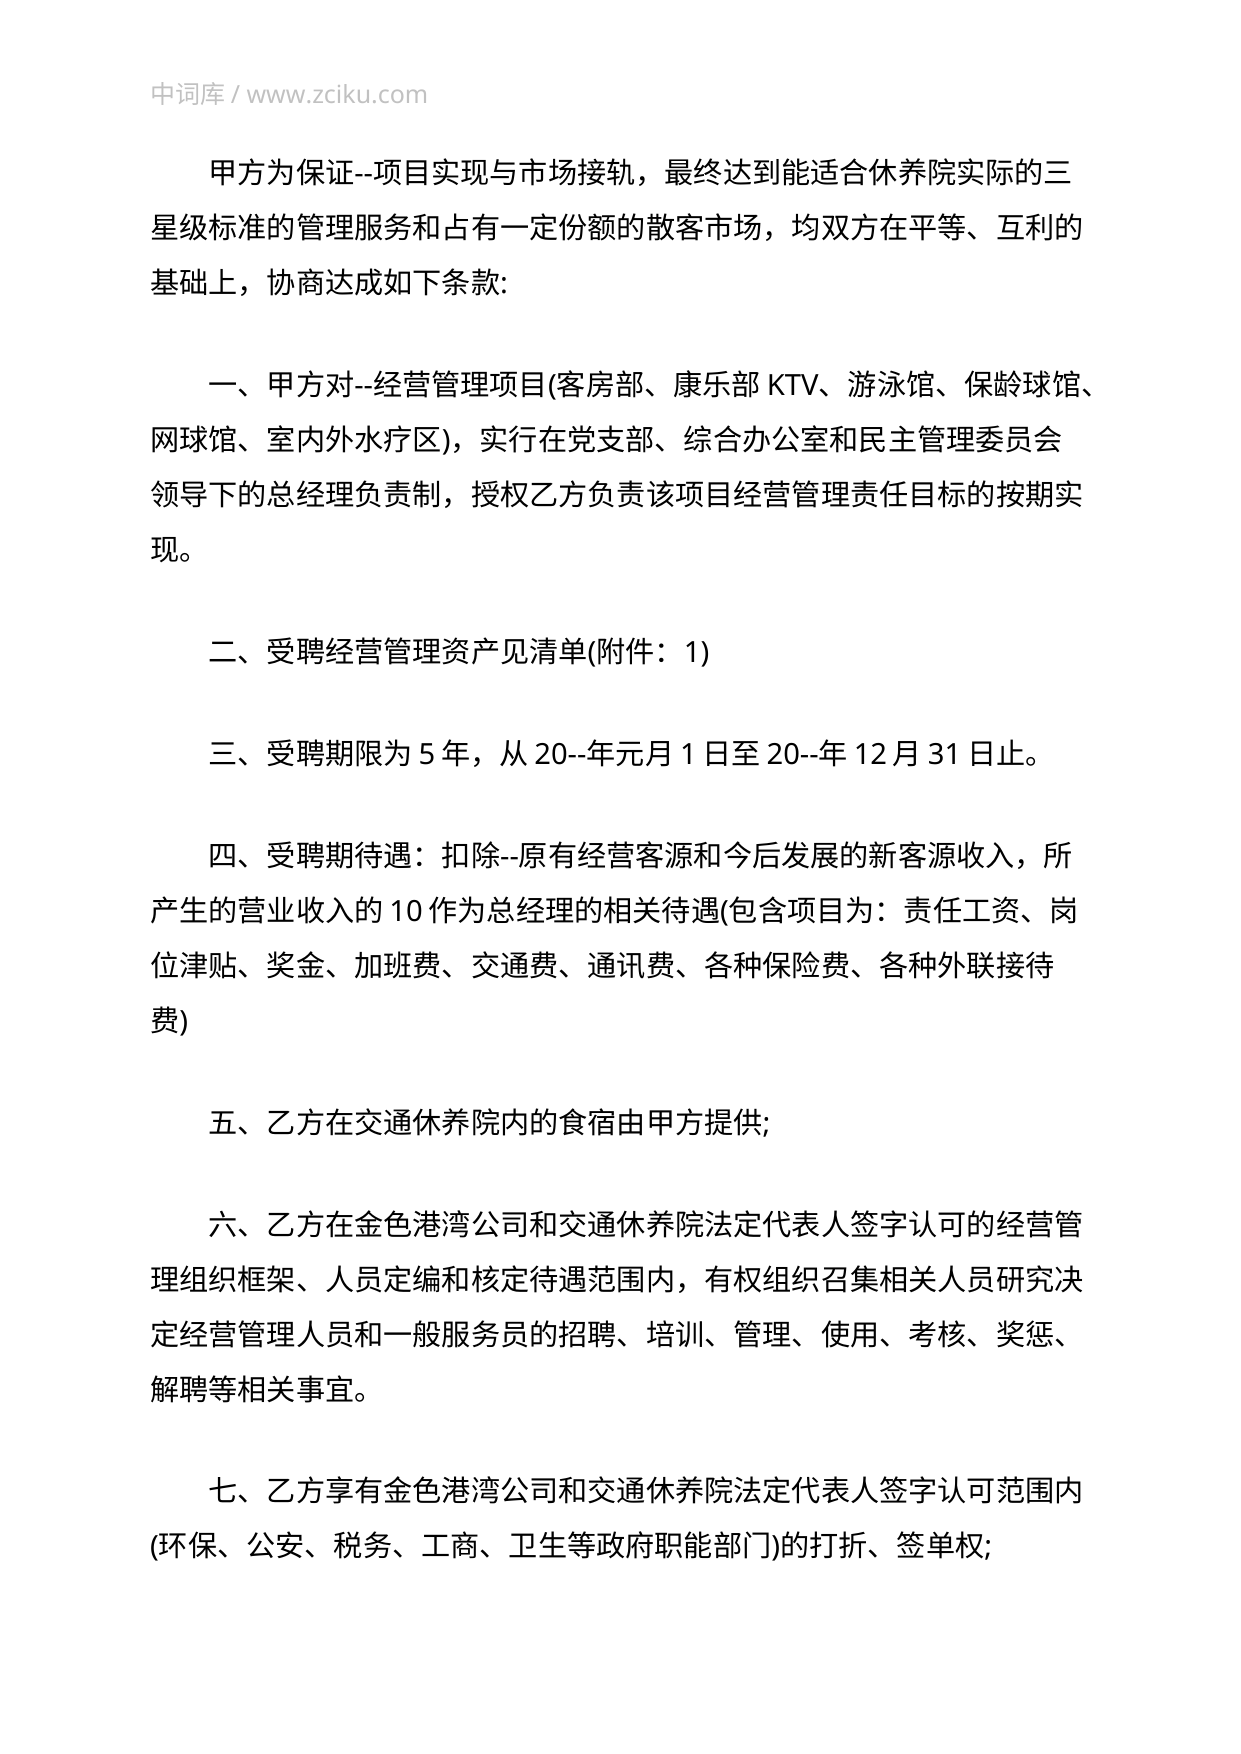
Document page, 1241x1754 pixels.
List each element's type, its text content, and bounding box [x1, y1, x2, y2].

text 三、受聘期限为5年，从20--年元月1日至20--年12月31日止。 [150, 731, 1090, 773]
text 五、乙方在交通休养院内的食宿由甲方提供; [150, 1099, 1090, 1142]
text 二、受聘经营管理资产见清单(附件：1) [150, 628, 1090, 671]
text 甲方为保证--项目实现与市场接轨，最终达到能适合休养院实际的三星级标准的管理服务和占有一定份额的散客市场，均双方在平等、互利的基础上，协商达成如下条款: [150, 150, 1090, 302]
text 四、受聘期待遇：扣除--原有经营客源和今后发展的新客源收入，所产生的营业收入的10作为总经理的相关待遇(包含项目为：责任工资、岗位津贴、奖金、加班费、交通费、通讯费、各种保险费、各种外联接待费) [150, 832, 1090, 1040]
text 七、乙方享有金色港湾公司和交通休养院法定代表人签字认可范围内(环保、公安、税务、工商、卫生等政府职能部门)的打折、签单权; [150, 1468, 1090, 1565]
text 一、甲方对--经营管理项目(客房部、康乐部KTV、游泳馆、保龄球馆、网球馆、室内外水疗区)，实行在党支部、综合办公室和民主管理委员会领导下的总经理负责制，授权乙方负责该项目经营管理责任目标的按期实现。 [150, 362, 1090, 569]
text 六、乙方在金色港湾公司和交通休养院法定代表人签字认可的经营管理组织框架、人员定编和核定待遇范围内，有权组织召集相关人员研究决定经营管理人员和一般服务员的招聘、培训、管理、使用、考核、奖惩、解聘等相关事宜。 [150, 1201, 1090, 1408]
